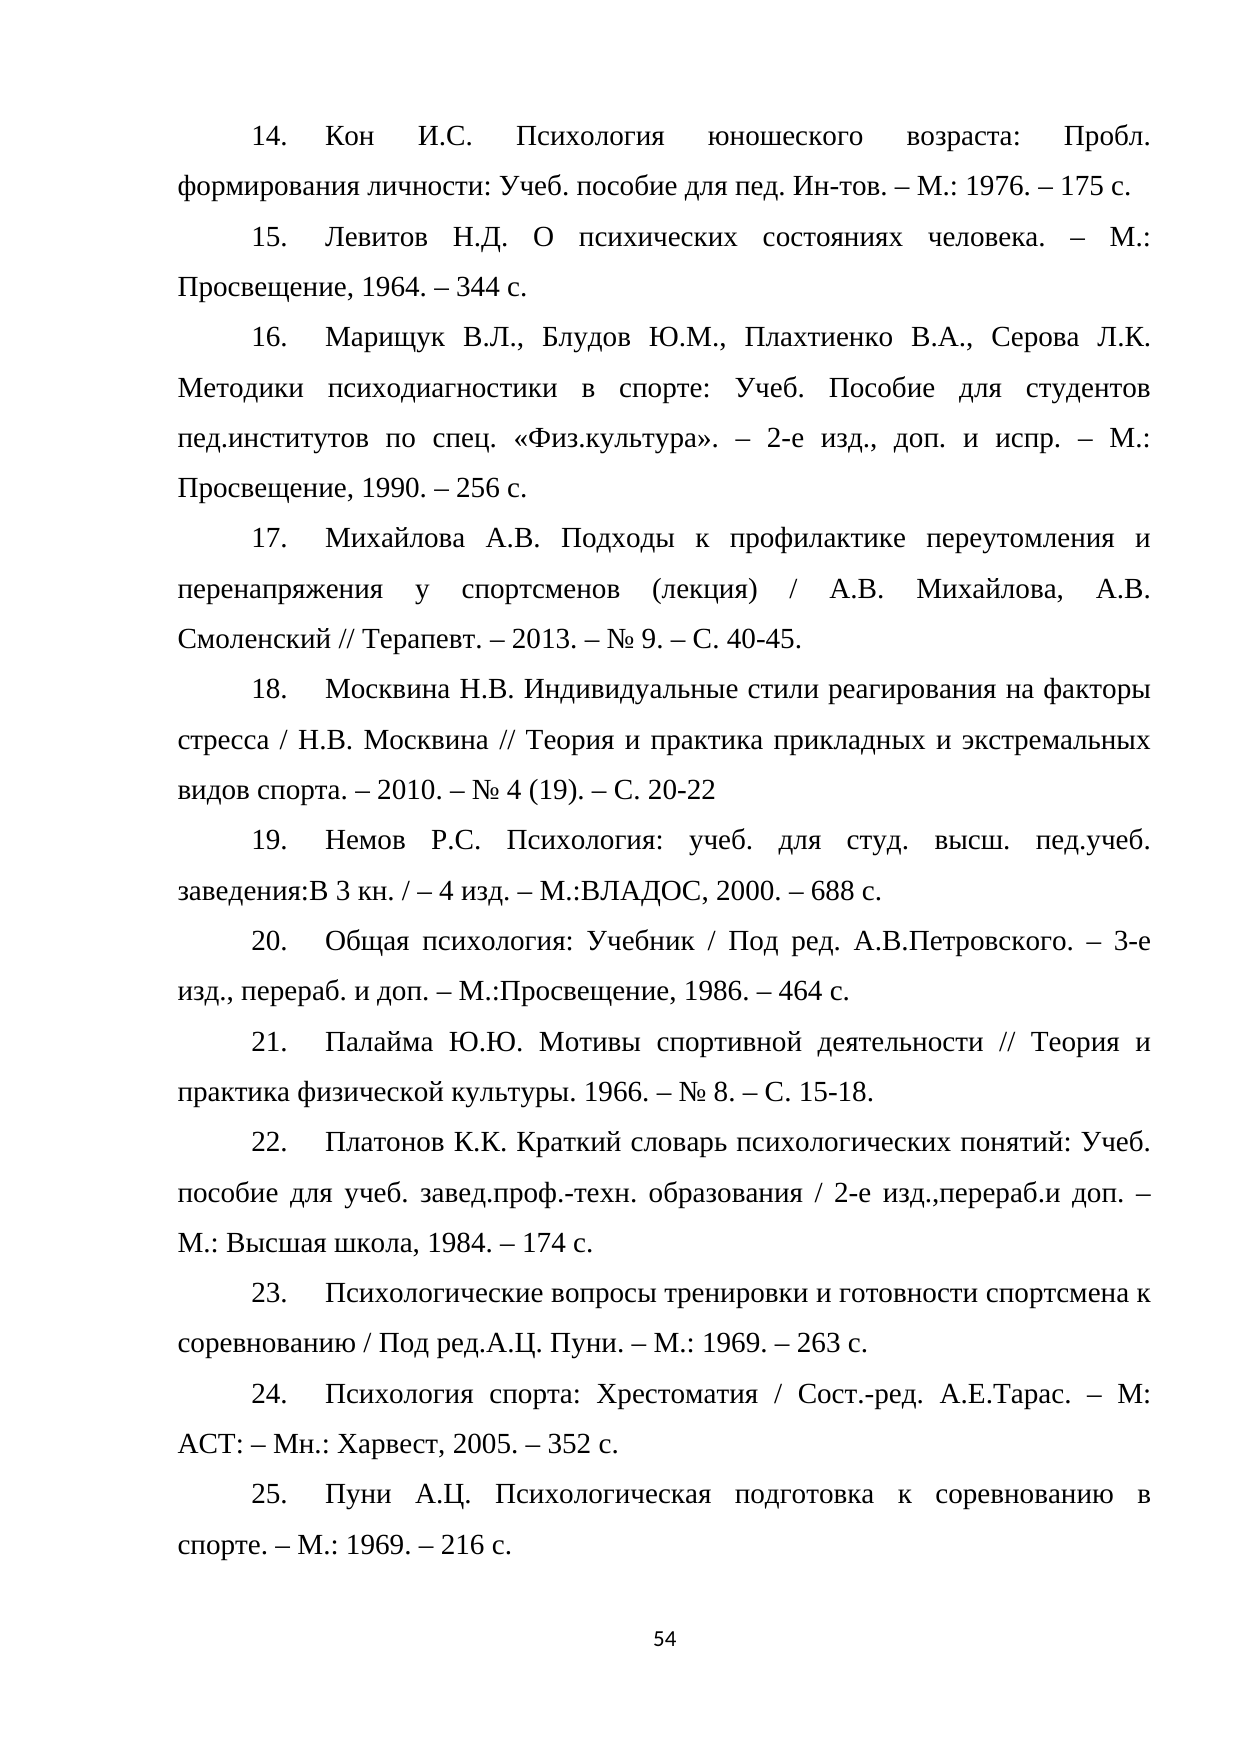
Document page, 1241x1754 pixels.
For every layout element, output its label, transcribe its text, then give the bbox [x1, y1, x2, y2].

list Кон И.С. Психология юношеского возраста: Пробл. формирования личности: Учеб. пособие для пед. Ин-тов. – М.: 1976. – 175 с. [177, 118, 1152, 202]
list Марищук В.Л., Блудов Ю.М., Плахтиенко В.А., Серова Л.К. Методики психодиагностики в спорте: Учеб. Пособие для студентов пед.институтов по спец. «Физ.культура». – 2-е изд., доп. и испр. – М.: Просвещение, 1990. – 256 с. [177, 319, 1152, 504]
list Москвина Н.В. Индивидуальные стили реагирования на факторы стресса / Н.В. Москвина // Теория и практика прикладных и экстремальных видов спорта. – 2010. – № 4 (19). – С. 20-22 [177, 672, 1152, 806]
list Михайлова А.В. Подходы к профилактике переутомления и перенапряжения у спортсменов (лекция) / А.В. Михайлова, А.В. Смоленский // Терапевт. – 2013. – № 9. – С. 40-45. [177, 521, 1152, 655]
list Пуни А.Ц. Психологическая подготовка к соревнованию в спорте. – М.: 1969. – 216 с. [177, 1477, 1152, 1560]
list Палайма Ю.Ю. Мотивы спортивной деятельности // Теория и практика физической культуры. 1966. – № 8. – С. 15-18. [177, 1024, 1152, 1108]
list Немов Р.С. Психология: учеб. для студ. высш. пед.учеб. заведения:В 3 кн. / – 4 изд. – М.:ВЛАДОС, 2000. – 688 с. [177, 822, 1152, 906]
list Психология спорта: Хрестоматия / Сост.-ред. А.Е.Тарас. – М: АСТ: – Мн.: Харвест, 2005. – 352 с. [177, 1376, 1152, 1460]
list Платонов К.К. Краткий словарь психологических понятий: Учеб. пособие для учеб. завед.проф.-техн. образования / 2-е изд.,перераб.и доп. – М.: Высшая школа, 1984. – 174 с. [177, 1124, 1152, 1258]
list Левитов Н.Д. О психических состояниях человека. – М.: Просвещение, 1964. – 344 с. [177, 219, 1152, 303]
list Психологические вопросы тренировки и готовности спортсмена к соревнованию / Под ред.А.Ц. Пуни. – М.: 1969. – 263 с. [177, 1275, 1152, 1359]
list Общая психология: Учебник / Под ред. А.В.Петровского. – 3-е изд., перераб. и доп. – М.:Просвещение, 1986. – 464 с. [177, 923, 1152, 1007]
